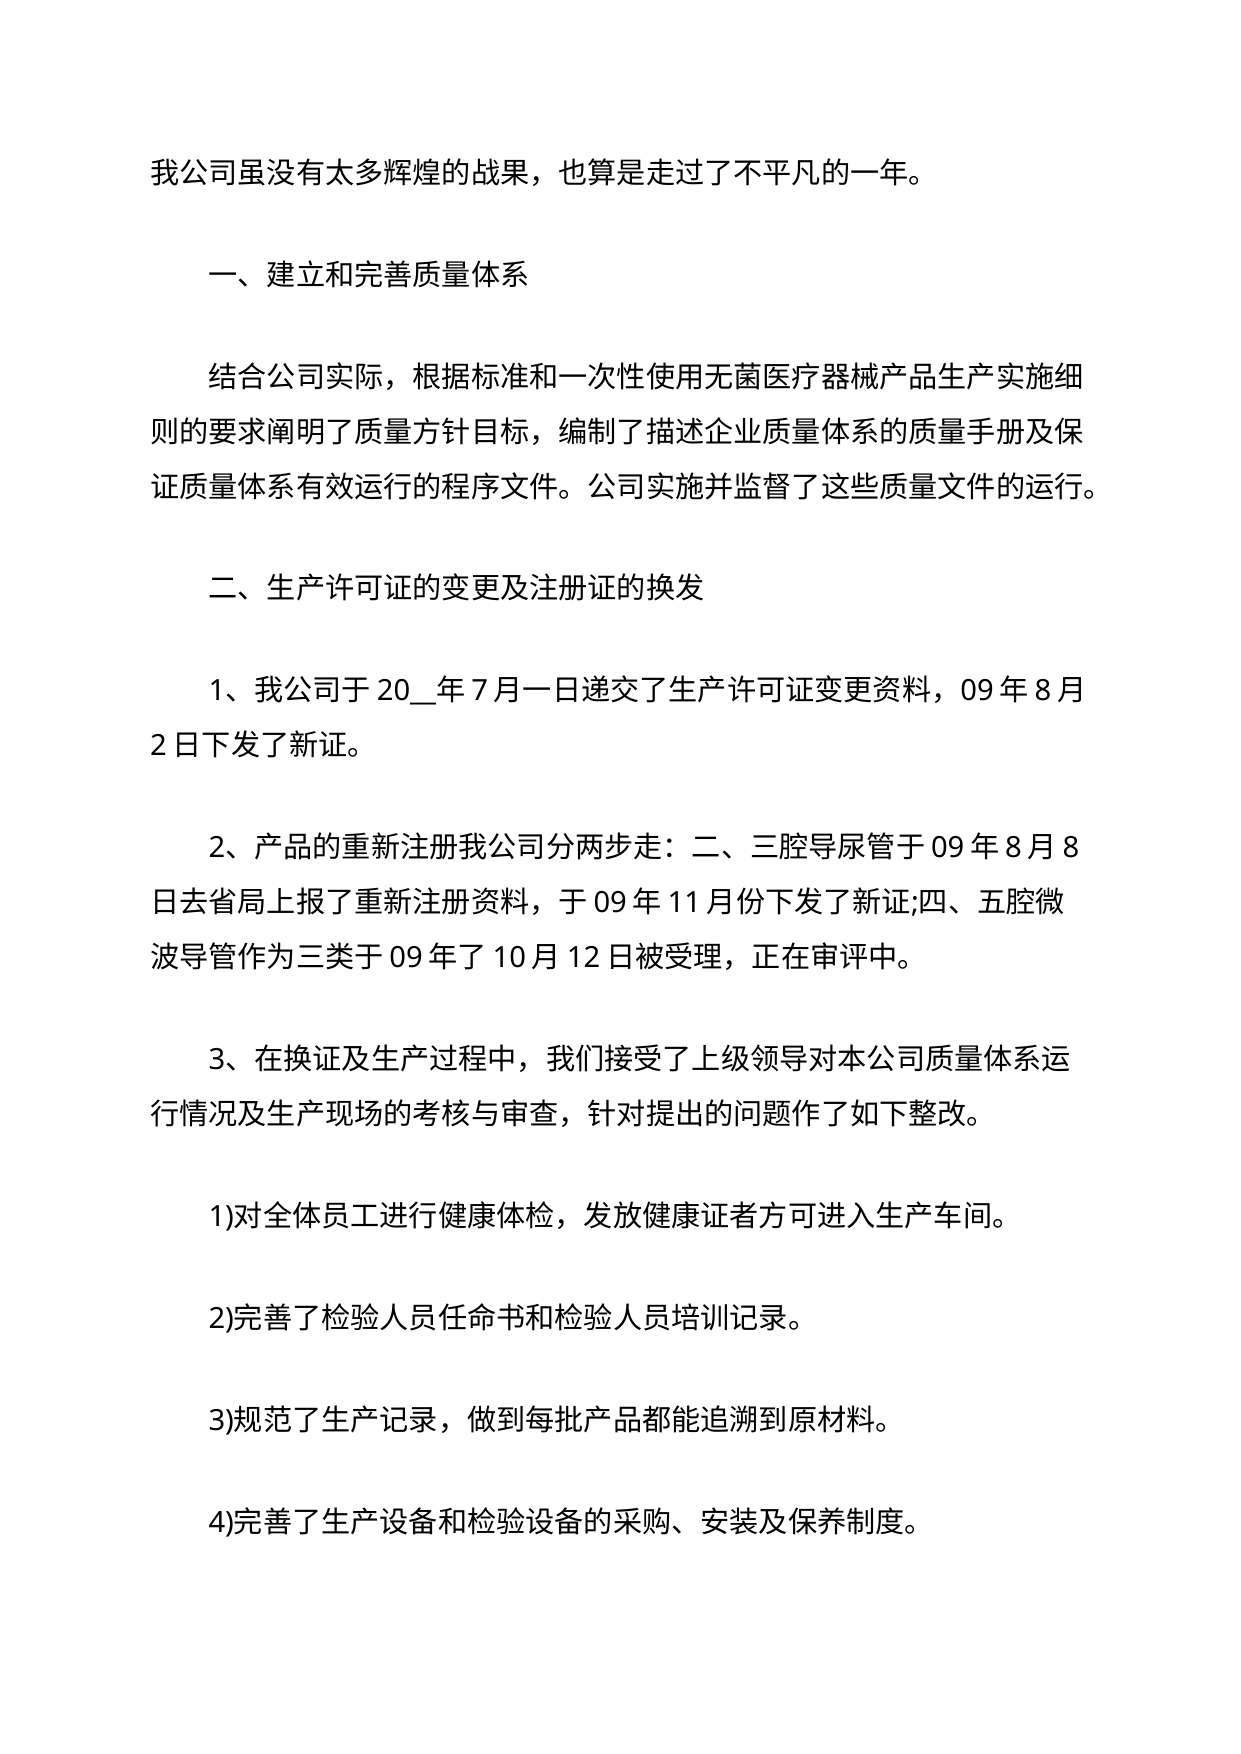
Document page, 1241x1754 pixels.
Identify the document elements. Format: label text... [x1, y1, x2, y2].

text 1)对全体员工进行健康体检，发放健康证者方可进入生产车间。 [150, 1193, 1090, 1235]
text 2、产品的重新注册我公司分两步走：二、三腔导尿管于09年8月8日去省局上报了重新注册资料，于09年11月份下发了新证;四、五腔微波导管作为三类于09年了10月12日被受理，正在审评中。 [150, 824, 1090, 976]
text 4)完善了生产设备和检验设备的采购、安装及保养制度。 [150, 1498, 1090, 1541]
text 二、生产许可证的变更及注册证的换发 [150, 565, 1090, 607]
text 一、建立和完善质量体系 [150, 252, 1090, 294]
text 3)规范了生产记录，做到每批产品都能追溯到原材料。 [150, 1397, 1090, 1439]
text 3、在换证及生产过程中，我们接受了上级领导对本公司质量体系运行情况及生产现场的考核与审查，针对提出的问题作了如下整改。 [150, 1036, 1090, 1133]
text 2)完善了检验人员任命书和检验人员培训记录。 [150, 1294, 1090, 1337]
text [150, 150, 1090, 192]
text 结合公司实际，根据标准和一次性使用无菌医疗器械产品生产实施细则的要求阐明了质量方针目标，编制了描述企业质量体系的质量手册及保证质量体系有效运行的程序文件。公司实施并监督了这些质量文件的运行。 [150, 353, 1090, 506]
text 1、我公司于20__年7月一日递交了生产许可证变更资料，09年8月2日下发了新证。 [150, 667, 1090, 764]
